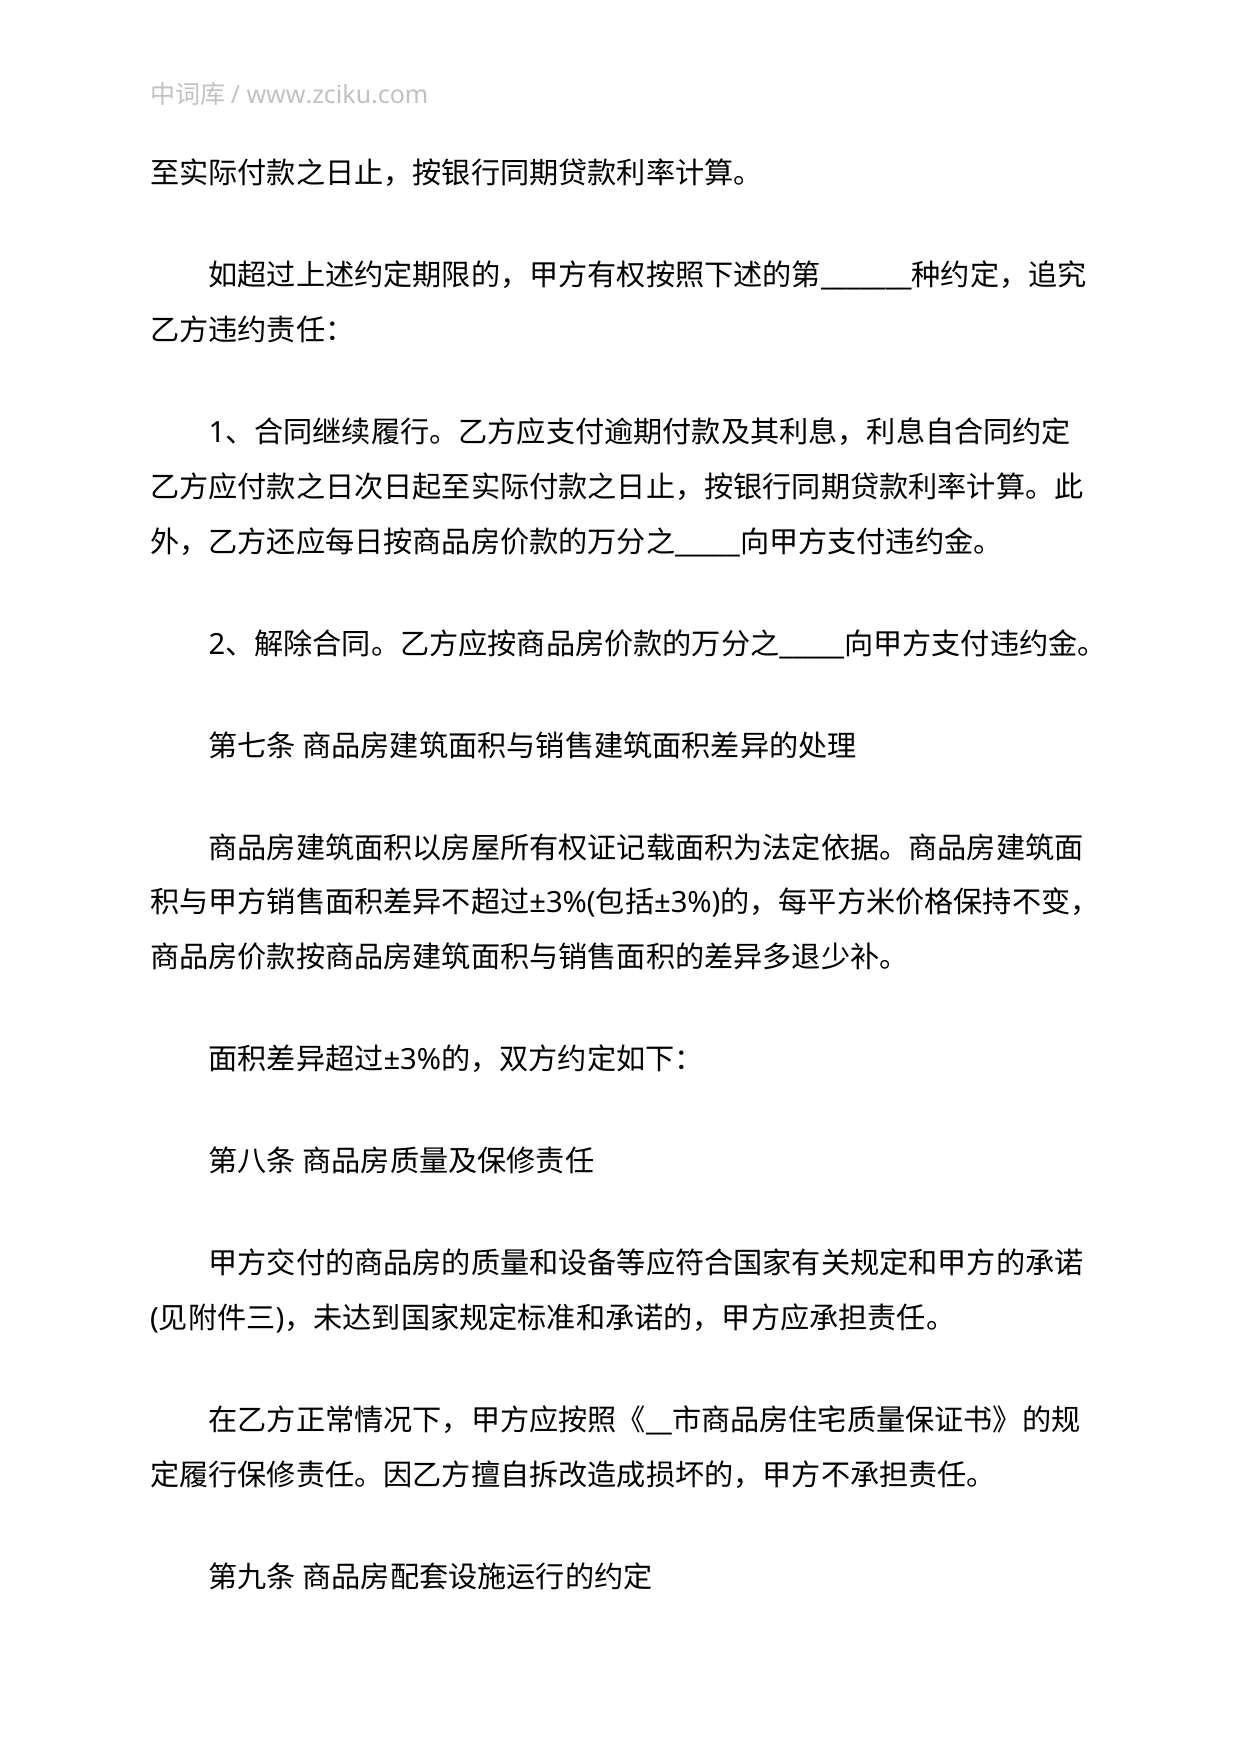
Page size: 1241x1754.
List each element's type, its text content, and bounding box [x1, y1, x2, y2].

text 第八条 商品房质量及保修责任 [150, 1138, 1090, 1180]
text 在乙方正常情况下，甲方应按照《__市商品房住宅质量保证书》的规定履行保修责任。因乙方擅自拆改造成损坏的，甲方不承担责任。 [150, 1396, 1090, 1494]
text 2、解除合同。乙方应按商品房价款的万分之_____向甲方支付违约金。 [150, 620, 1090, 663]
text 面积差异超过±3%的，双方约定如下： [150, 1036, 1090, 1078]
text 1、合同继续履行。乙方应支付逾期付款及其利息，利息自合同约定乙方应付款之日次日起至实际付款之日止，按银行同期贷款利率计算。此外，乙方还应每日按商品房价款的万分之_____向甲方支付违约金。 [150, 408, 1090, 561]
text 甲方交付的商品房的质量和设备等应符合国家有关规定和甲方的承诺(见附件三)，未达到国家规定标准和承诺的，甲方应承担责任。 [150, 1239, 1090, 1337]
text 第七条 商品房建筑面积与销售建筑面积差异的处理 [150, 722, 1090, 765]
text 商品房建筑面积以房屋所有权证记载面积为法定依据。商品房建筑面积与甲方销售面积差异不超过±3%(包括±3%)的，每平方米价格保持不变，商品房价款按商品房建筑面积与销售面积的差异多退少补。 [150, 824, 1090, 976]
text 如超过上述约定期限的，甲方有权按照下述的第_______种约定，追究乙方违约责任： [150, 252, 1090, 349]
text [150, 150, 1090, 192]
text 第九条 商品房配套设施运行的约定 [150, 1553, 1090, 1596]
